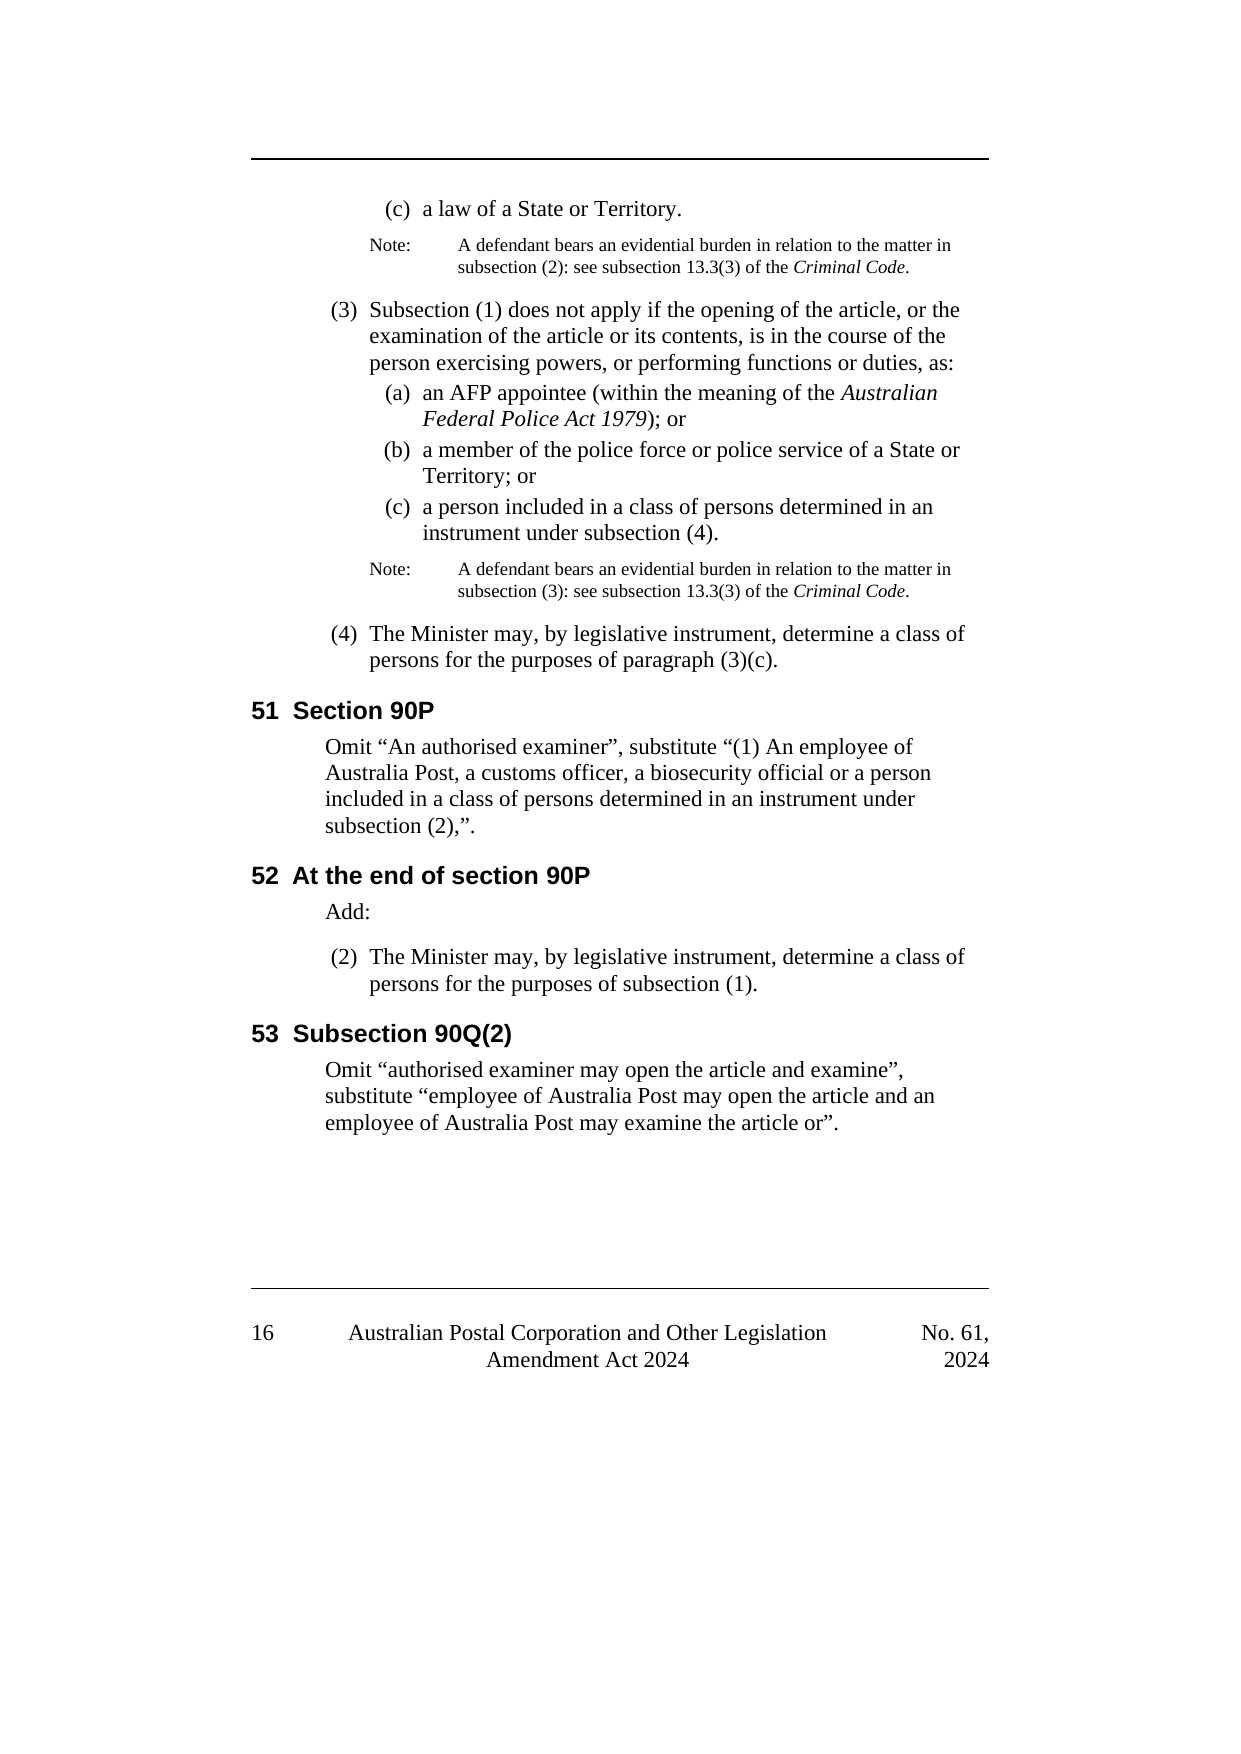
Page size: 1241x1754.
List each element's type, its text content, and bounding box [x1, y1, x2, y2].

text (4) The Minister may, by legislative instrument, determine a class of persons for the purposes of paragraph (3)(c). [251, 620, 989, 673]
text 52 At the end of section 90P [251, 861, 989, 890]
text 51 Section 90P [251, 696, 989, 724]
text Omit “An authorised examiner”, substitute “(1) An employee of Australia Post, a customs officer, a biosecurity official or a person included in a class of persons determined in an instrument under subsection (2),”. [325, 733, 989, 838]
text (c) a law of a State or Territory. [251, 195, 989, 221]
text (b) a member of the police force or police service of a State or Territory; or [251, 436, 989, 489]
text (3) Subsection (1) does not apply if the opening of the article, or the examination of the article or its contents, is in the course of the person exercising powers, or performing functions or duties, as: [251, 296, 989, 375]
text (a) an AFP appointee (within the meaning of the Australian Federal Police Act 1979); or [251, 379, 989, 432]
text Add: [325, 898, 989, 924]
text (2) The Minister may, by legislative instrument, determine a class of persons for the purposes of subsection (1). [251, 943, 989, 996]
text Note: A defendant bears an evidential burden in relation to the matter in subsection (2): see subsection 13.3(3) of the Criminal Code. [369, 234, 989, 277]
text Omit “authorised examiner may open the article and examine”, substitute “employee of Australia Post may open the article and an employee of Australia Post may examine the article or”. [325, 1056, 989, 1135]
text (c) a person included in a class of persons determined in an instrument under subsection (4). [251, 493, 989, 546]
text 53 Subsection 90Q(2) [251, 1019, 989, 1048]
text Note: A defendant bears an evidential burden in relation to the matter in subsection (3): see subsection 13.3(3) of the Criminal Code. [369, 558, 989, 601]
